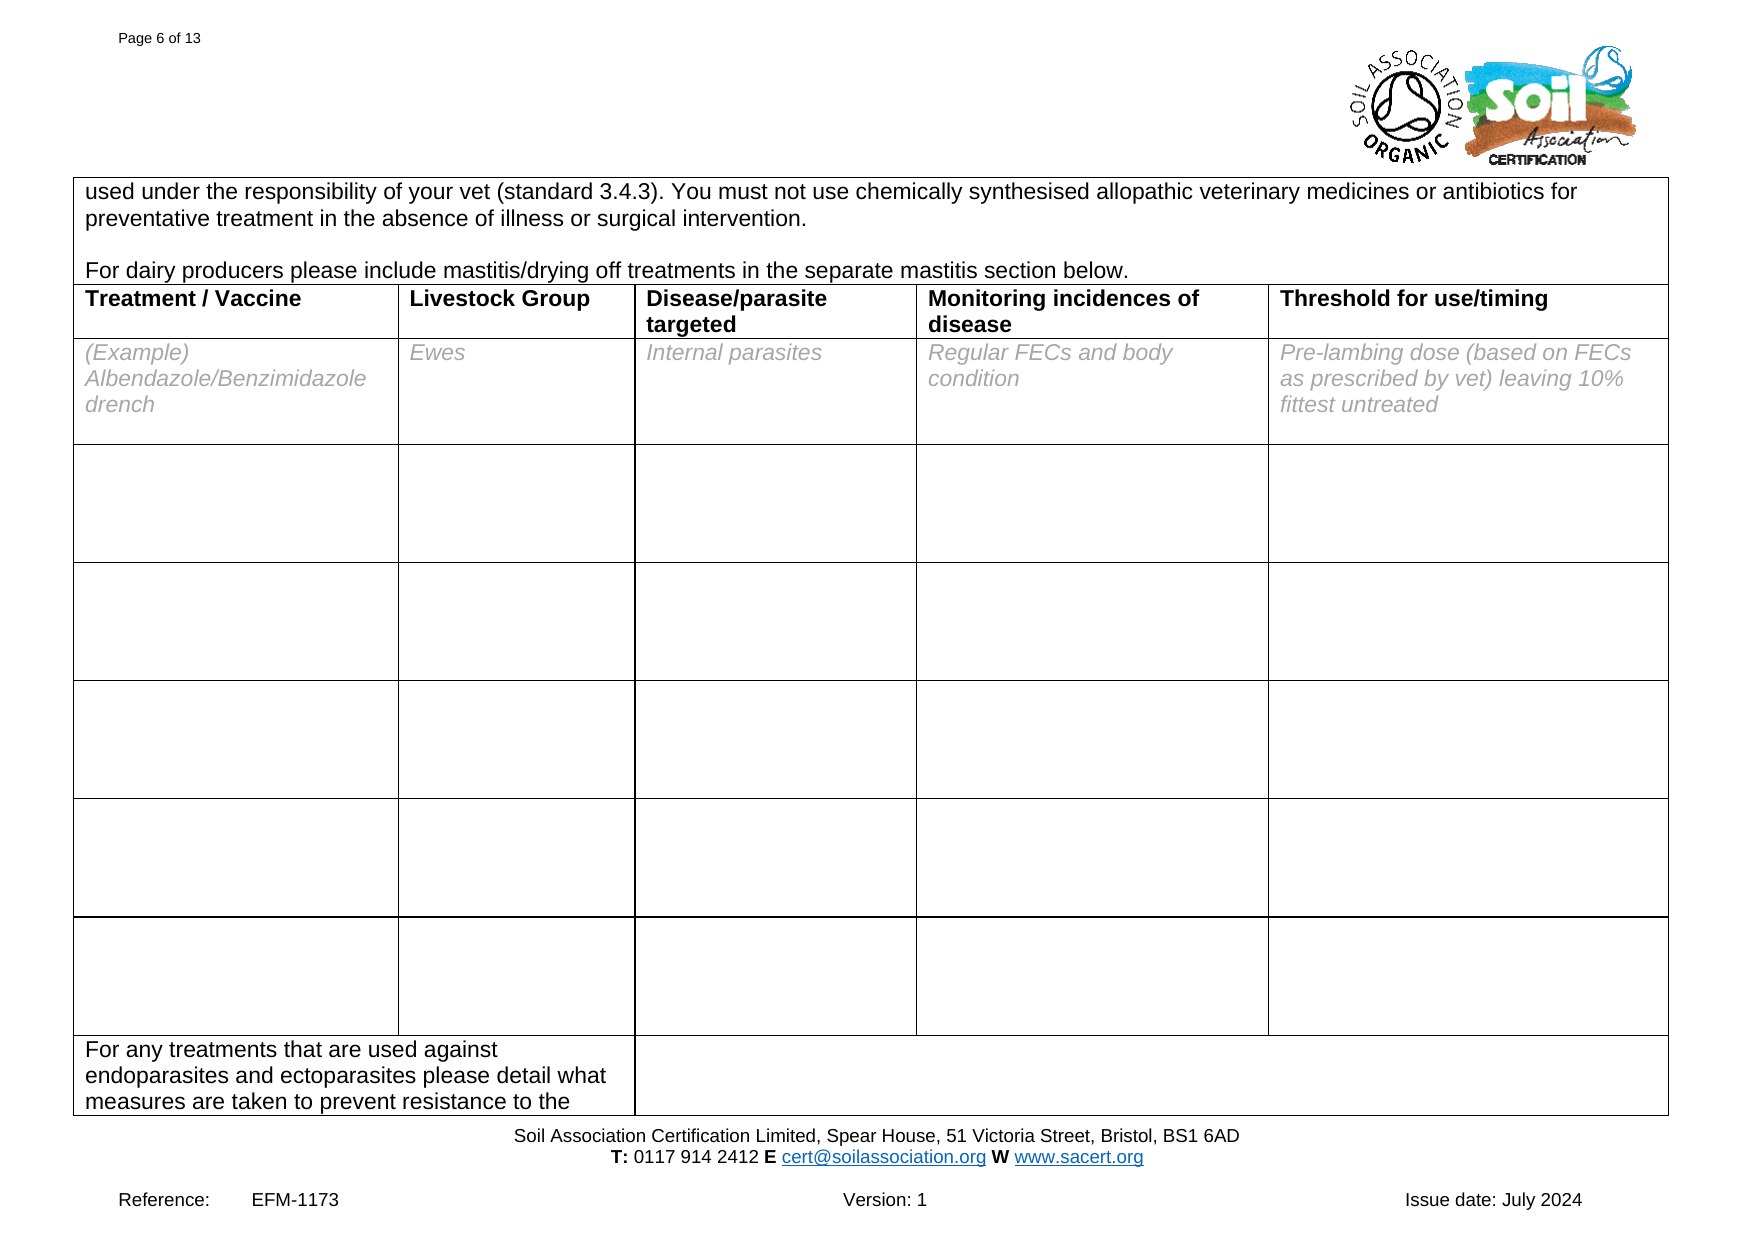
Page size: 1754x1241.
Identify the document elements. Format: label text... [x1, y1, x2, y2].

table_cell [917, 918, 1268, 1034]
table_cell [74, 918, 398, 1034]
table_cell [636, 918, 916, 1034]
table_cell [917, 563, 1268, 680]
table_cell [399, 918, 634, 1034]
table_cell Ewes [399, 339, 634, 444]
table_cell Disease/parasite targeted [636, 285, 916, 337]
table_cell (Example) Albendazole/Benzimidazole drench [74, 339, 398, 444]
table_cell [1269, 445, 1668, 562]
table_cell Monitoring incidences of disease [917, 285, 1268, 337]
table_cell [399, 681, 634, 798]
table_cell Threshold for use/timing [1269, 285, 1668, 337]
table_cell [74, 563, 398, 680]
table_cell Livestock Group [399, 285, 634, 337]
table_cell [636, 799, 916, 916]
table_cell Treatment / Vaccine [74, 285, 398, 337]
table_cell [636, 681, 916, 798]
table_cell [74, 445, 398, 562]
table_cell [74, 799, 398, 916]
table_cell [399, 799, 634, 916]
table_cell [1269, 918, 1668, 1034]
table_cell [1269, 799, 1668, 916]
table_cell [636, 445, 916, 562]
table_cell [917, 681, 1268, 798]
table_cell [1269, 563, 1668, 680]
table_cell [1269, 681, 1668, 798]
table_cell [636, 1036, 1668, 1114]
table_cell [917, 799, 1268, 916]
table_cell Pre-lambing dose (based on FECs as prescribed by vet) leaving 10% fittest untreated [1269, 339, 1668, 444]
table_cell [74, 681, 398, 798]
table_cell Regular FECs and body condition [917, 339, 1268, 444]
table_cell [636, 563, 916, 680]
table_cell [917, 445, 1268, 562]
picture [1348, 46, 1636, 165]
table_cell Internal parasites [636, 339, 916, 444]
table_cell [399, 563, 634, 680]
table_cell [399, 445, 634, 562]
